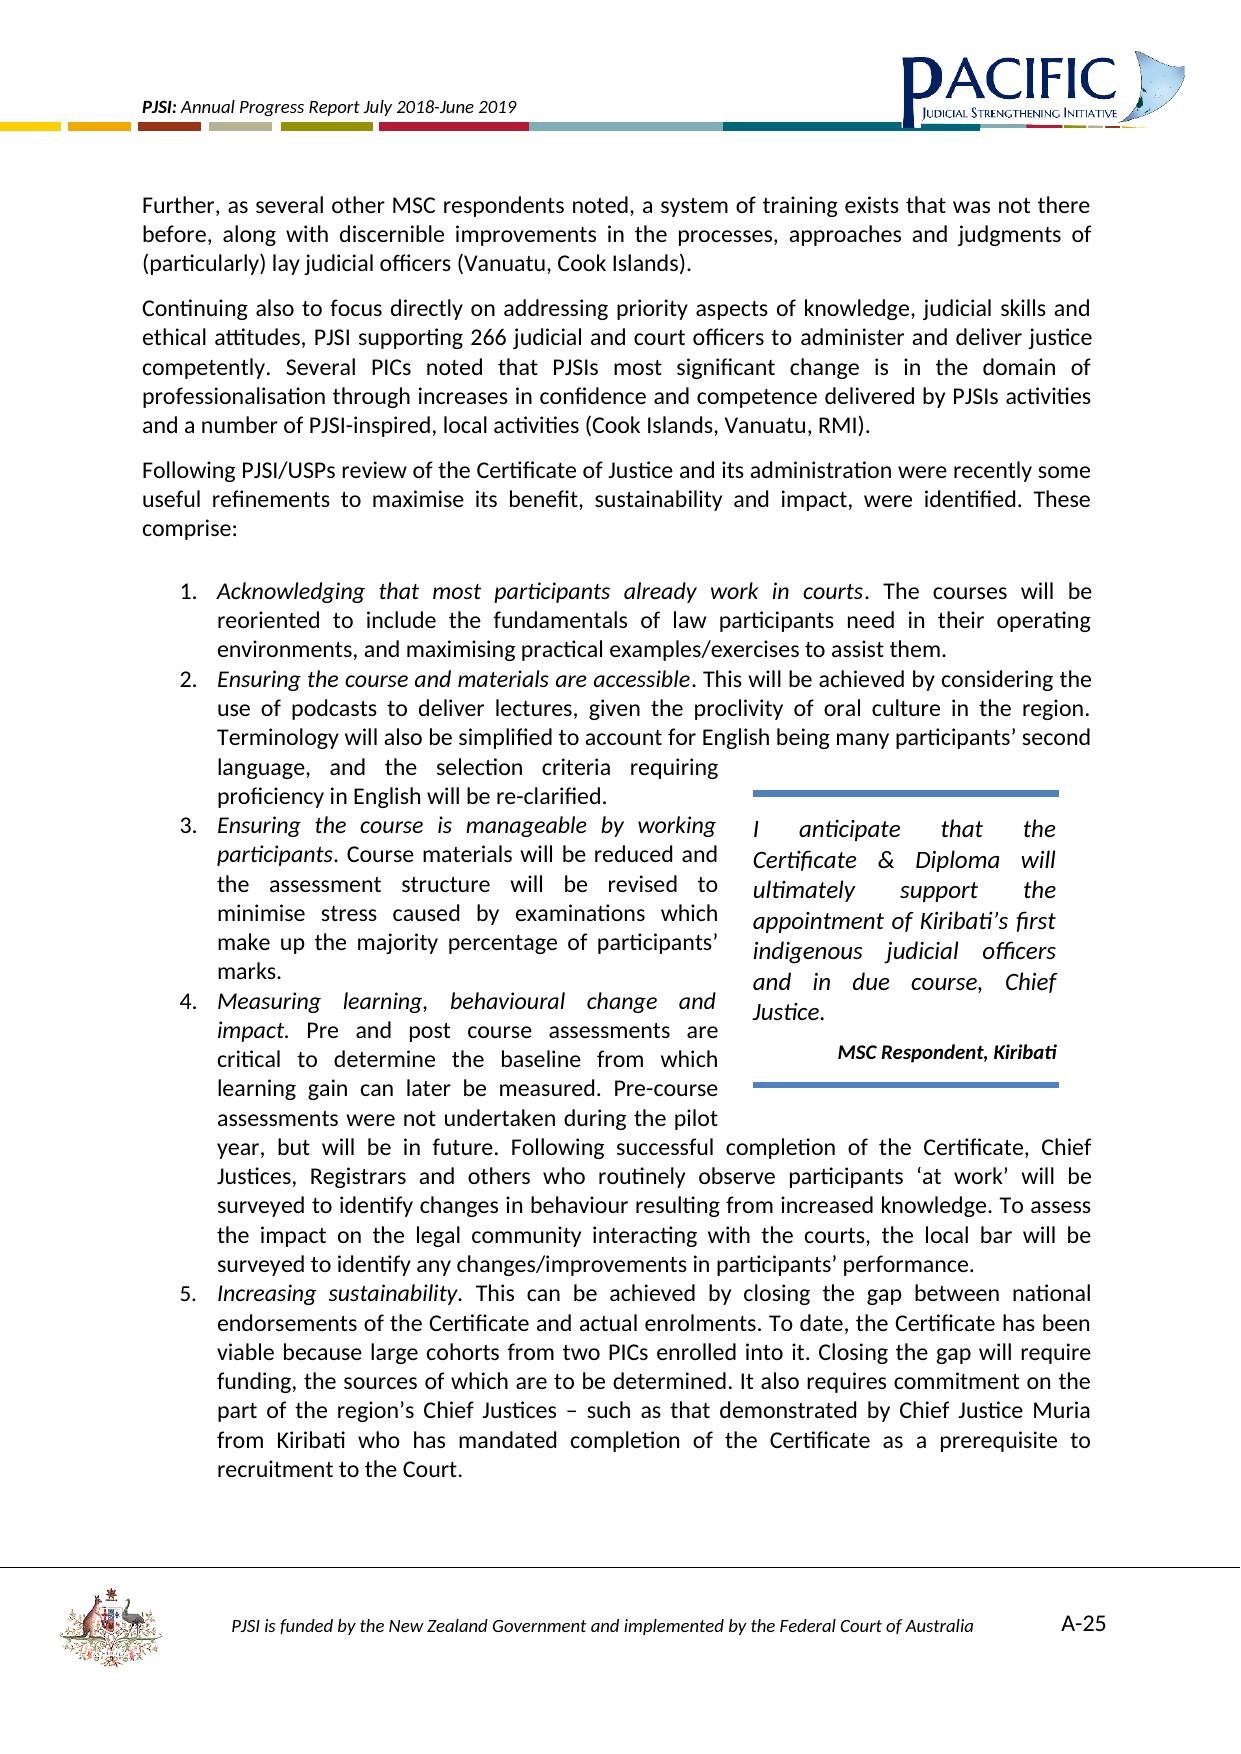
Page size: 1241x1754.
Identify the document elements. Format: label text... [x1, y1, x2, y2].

list Increasing sustainability. This can be achieved by closing the gap between national endorsements of the Certificate and actual enrolments. To date, the Certificate has been viable because large cohorts from two PICs enrolled into it. Closing the gap will require funding, the sources of which are to be determined. It also requires commitment on the part of the region’s Chief Justices – such as that demonstrated by Chief Justice Muria from Kiribati who has mandated completion of the Certificate as a prerequisite to recruitment to the Court. [179, 1278, 1092, 1483]
list Acknowledging that most participants already work in courts. The courses will be reoriented to include the fundamentals of law participants need in their operating environments, and maximising practical examples/exercises to assist them. [179, 576, 1092, 664]
picture [0, 49, 1185, 131]
list Ensuring the course and materials are accessible. This will be achieved by considering the use of podcasts to deliver lectures, given the proclivity of oral culture in the region. Terminology will also be simplified to account for English being many participants’ second language, and the selection criteria requiring proficiency in English will be re-clarified. [179, 664, 1092, 810]
text Continuing also to focus directly on addressing priority aspects of knowledge, judicial skills and ethical attitudes, PJSI supporting 266 judicial and court officers to administer and deliver justice competently. Several PICs noted that PJSIs most significant change is in the domain of professionalisation through increases in confidence and competence delivered by PJSIs activities and a number of PJSI-inspired, local activities (Cook Islands, Vanuatu, RMI). [142, 293, 1092, 439]
list Ensuring the course is manageable by working participants. Course materials will be reduced and the assessment structure will be revised to minimise stress caused by examinations which make up the majority percentage of participants’ marks. [179, 810, 1092, 986]
text Further, as several other MSC respondents noted, a system of training exists that was not there before, along with discernible improvements in the processes, approaches and judgments of (particularly) lay judicial officers (Vanuatu, Cook Islands). [142, 190, 1092, 278]
picture [55, 1585, 167, 1669]
text Following PJSI/USPs review of the Certificate of Justice and its administration were recently some useful refinements to maximise its benefit, sustainability and impact, were identified. These comprise: [142, 455, 1092, 543]
list Measuring learning, behavioural change and impact. Pre and post course assessments are critical to determine the baseline from which learning gain can later be measured. Pre-course assessments were not undertaken during the pilot year, but will be in future. Following successful completion of the Certificate, Chief Justices, Registrars and others who routinely observe participants ‘at work’ will be surveyed to identify changes in behaviour resulting from increased knowledge. To assess the impact on the legal community interacting with the courts, the local bar will be surveyed to identify any changes/improvements in participants’ performance. [179, 986, 1092, 1278]
